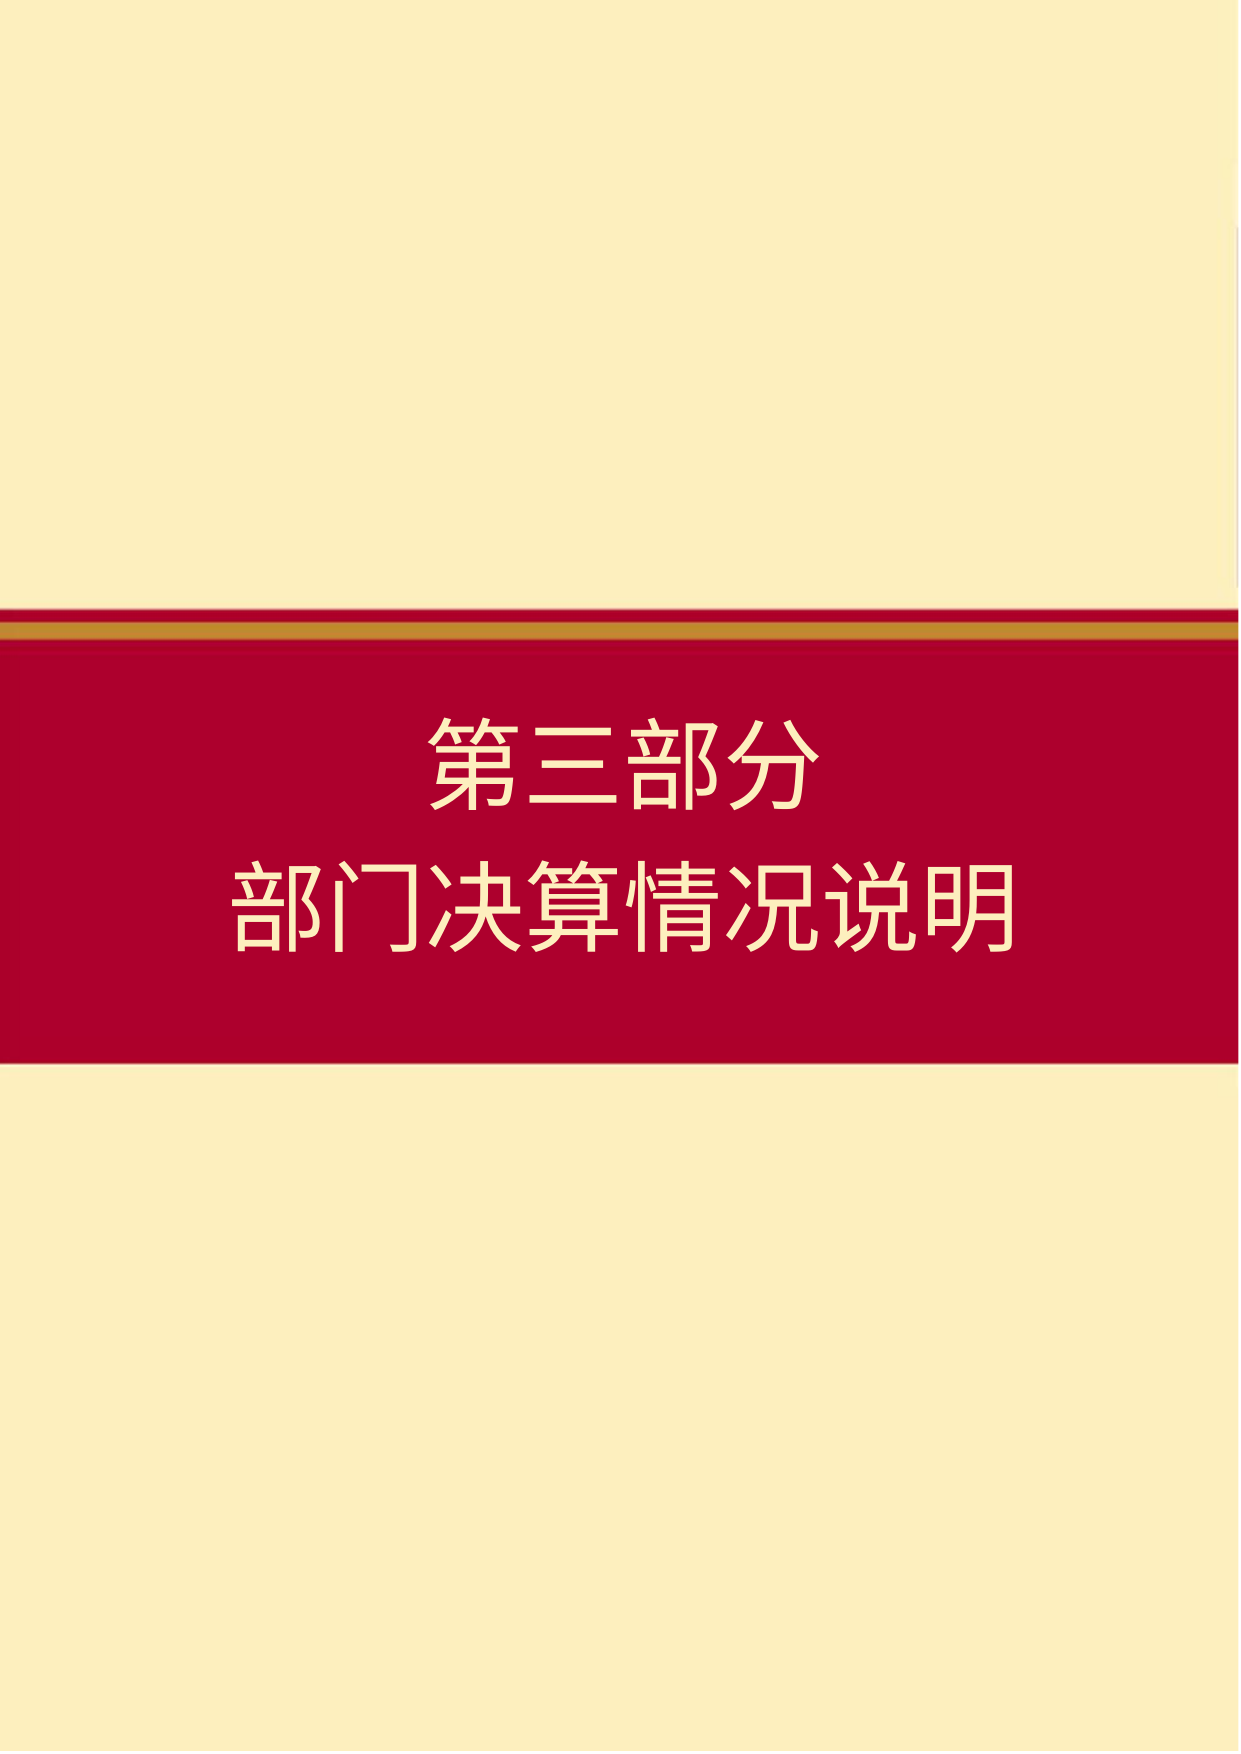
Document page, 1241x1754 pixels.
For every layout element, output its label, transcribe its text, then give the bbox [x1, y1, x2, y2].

picture [0, 0, 1239, 1751]
text 部门决算情况说明 [150, 854, 1096, 967]
text 第三部分 [150, 711, 1096, 825]
